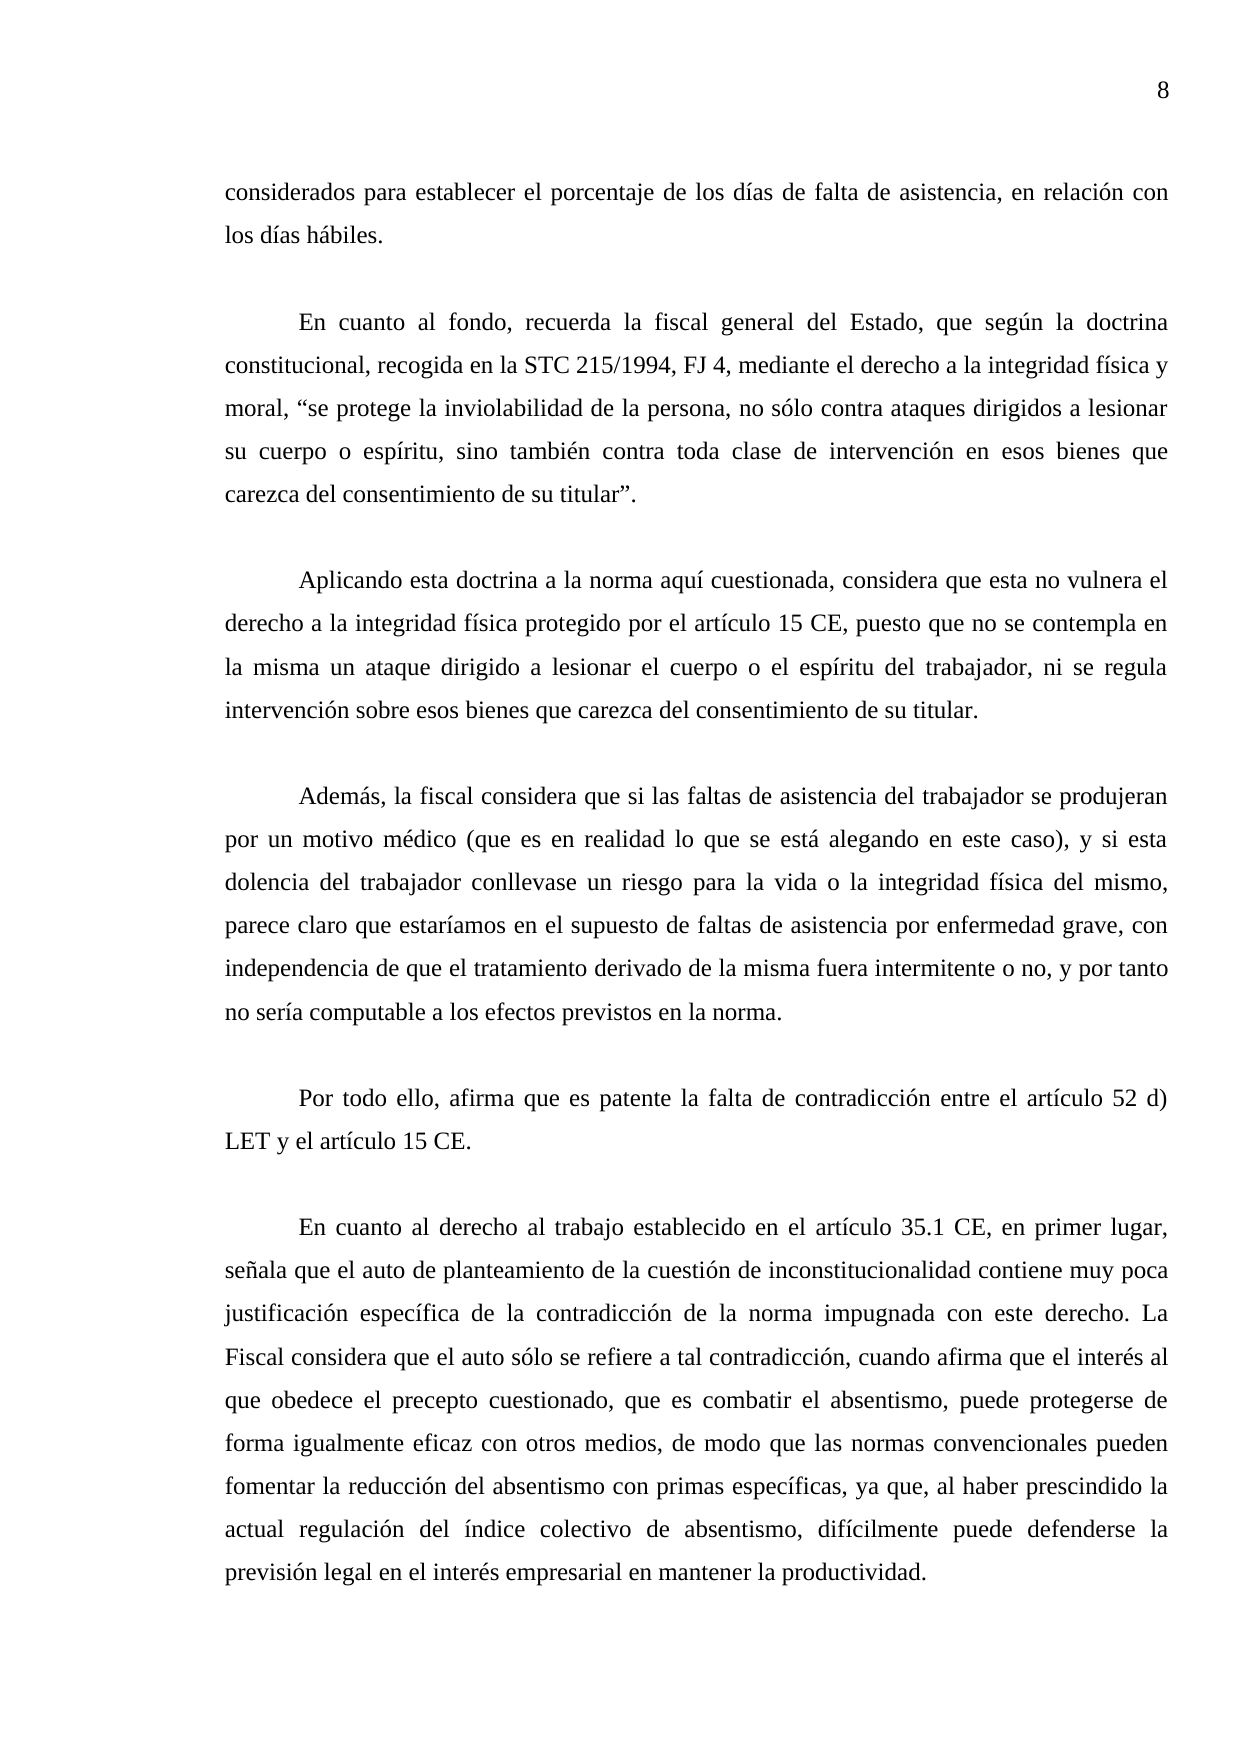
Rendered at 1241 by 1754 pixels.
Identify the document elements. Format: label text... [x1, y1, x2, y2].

text En cuanto al fondo, recuerda la fiscal general del Estado, que según la doctrina constitucional, recogida en la STC 215/1994, FJ 4, mediante el derecho a la integridad física y moral, “se protege la inviolabilidad de la persona, no sólo contra ataques dirigidos a lesionar su cuerpo o espíritu, sino también contra toda clase de intervención en esos bienes que carezca del consentimiento de su titular”. [224, 307, 1169, 508]
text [224, 177, 1169, 249]
text En cuanto al derecho al trabajo establecido en el artículo 35.1 CE, en primer lugar, señala que el auto de planteamiento de la cuestión de inconstitucionalidad contiene muy poca justificación específica de la contradicción de la norma impugnada con este derecho. La Fiscal considera que el auto sólo se refiere a tal contradicción, cuando afirma que el interés al que obedece el precepto cuestionado, que es combatir el absentismo, puede protegerse de forma igualmente eficaz con otros medios, de modo que las normas convencionales pueden fomentar la reducción del absentismo con primas específicas, ya que, al haber prescindido la actual regulación del índice colectivo de absentismo, difícilmente puede defenderse la previsión legal en el interés empresarial en mantener la productividad. [224, 1212, 1169, 1586]
text Aplicando esta doctrina a la norma aquí cuestionada, considera que esta no vulnera el derecho a la integridad física protegido por el artículo 15 CE, puesto que no se contempla en la misma un ataque dirigido a lesionar el cuerpo o el espíritu del trabajador, ni se regula intervención sobre esos bienes que carezca del consentimiento de su titular. [224, 565, 1169, 723]
text Por todo ello, afirma que es patente la falta de contradicción entre el artículo 52 d) LET y el artículo 15 CE. [224, 1083, 1169, 1155]
text Además, la fiscal considera que si las faltas de asistencia del trabajador se produjeran por un motivo médico (que es en realidad lo que se está alegando en este caso), y si esta dolencia del trabajador conllevase un riesgo para la vida o la integridad física del mismo, parece claro que estaríamos en el supuesto de faltas de asistencia por enfermedad grave, con independencia de que el tratamiento derivado de la misma fuera intermitente o no, y por tanto no sería computable a los efectos previstos en la norma. [224, 781, 1169, 1025]
